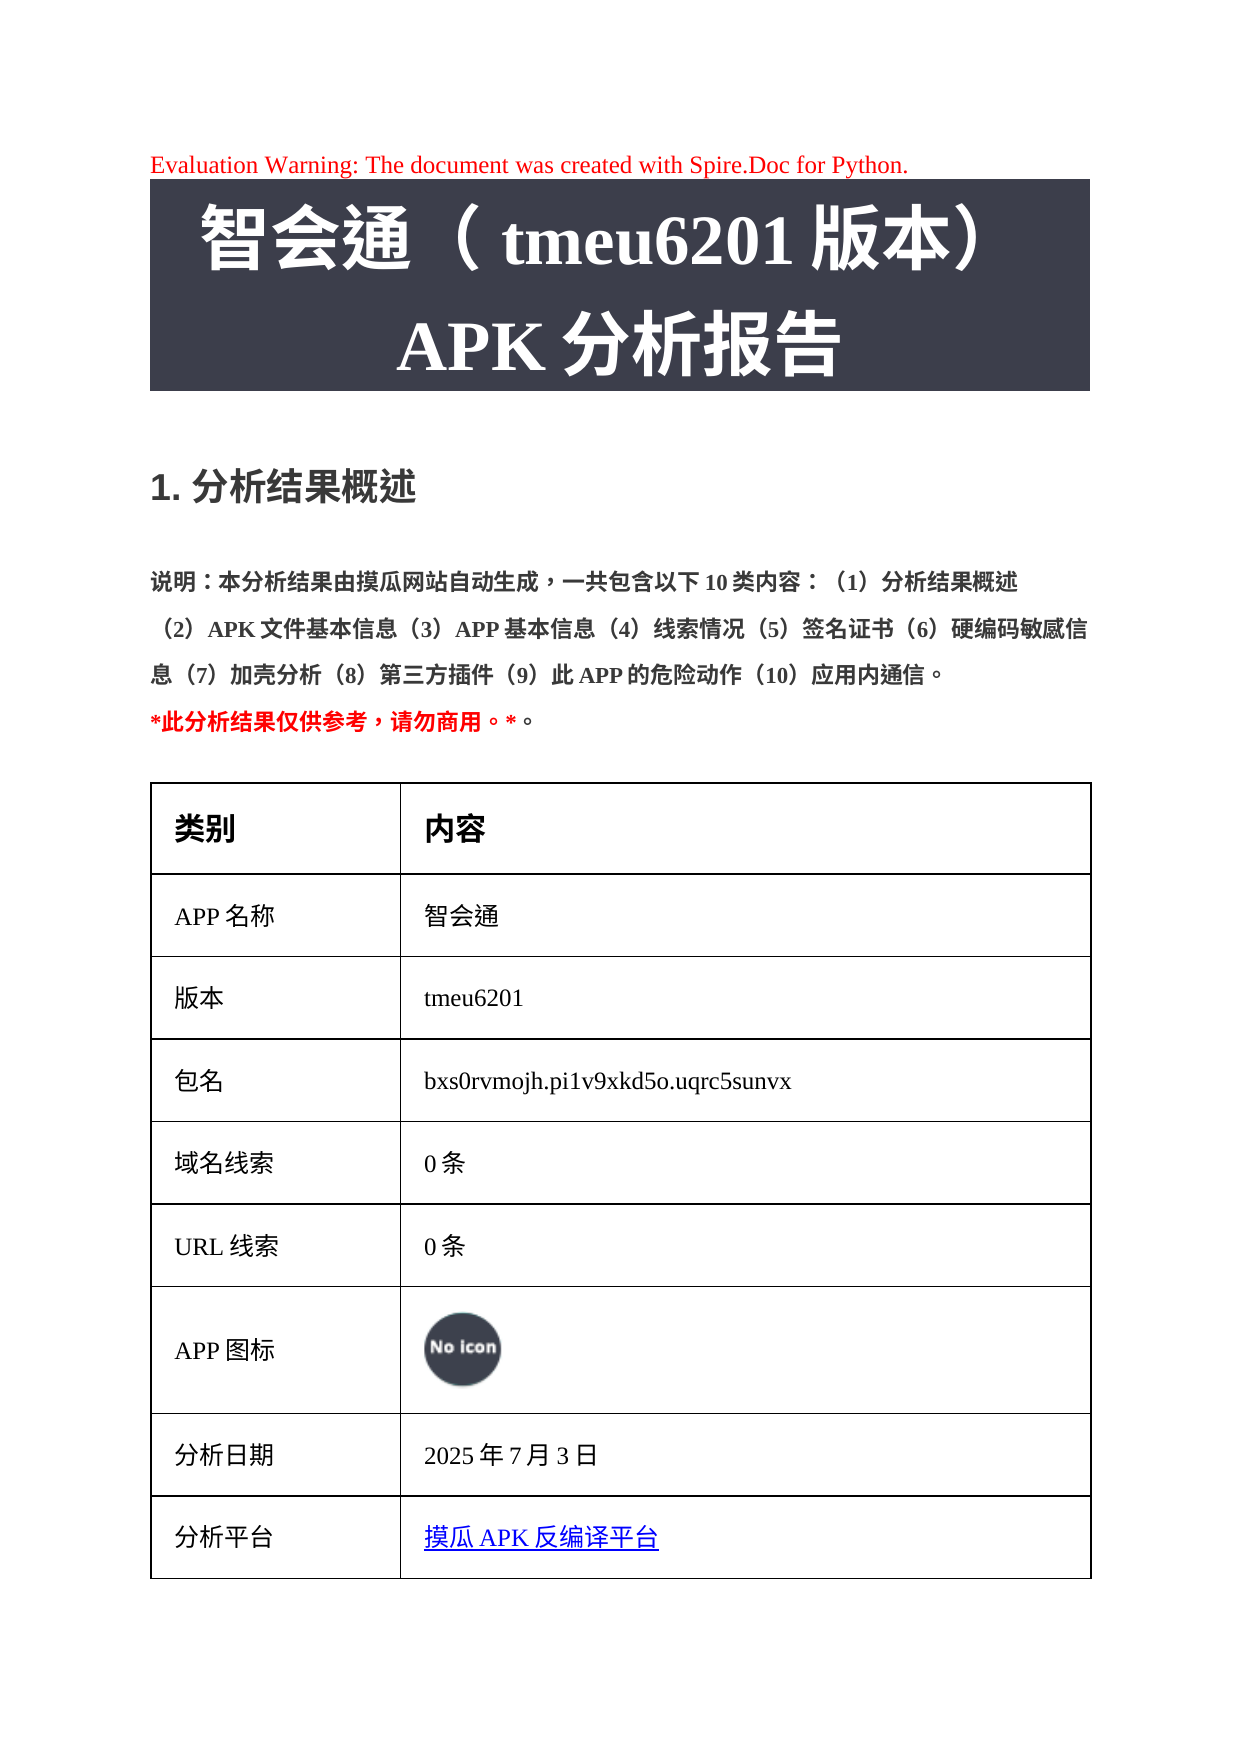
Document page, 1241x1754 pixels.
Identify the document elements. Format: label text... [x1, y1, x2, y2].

table_cell 分析日期 [152, 1414, 400, 1495]
table_cell 0条 [401, 1205, 1090, 1286]
subtitle 1. 分析结果概述 [150, 460, 1090, 511]
picture [423, 1310, 503, 1389]
table_cell 智会通 [401, 875, 1090, 956]
table_cell 分析平台 [152, 1497, 400, 1577]
table_cell 2025年7月3日 [401, 1414, 1090, 1495]
table_cell 摸瓜APK反编译平台 [401, 1497, 1090, 1577]
table_header 内容 [401, 784, 1090, 873]
text Evaluation Warning: The document was created with Spire.Doc for Python. [150, 150, 1090, 179]
table_cell 版本 [152, 957, 400, 1038]
table_cell tmeu6201 [401, 957, 1090, 1038]
table_cell 域名线索 [152, 1122, 400, 1203]
table_cell APP图标 [152, 1287, 400, 1412]
table_cell bxs0rvmojh.pi1v9xkd5o.uqrc5sunvx [401, 1040, 1090, 1121]
table_cell URL线索 [152, 1205, 400, 1286]
table_cell [401, 1287, 1090, 1412]
table_cell 0条 [401, 1122, 1090, 1203]
text 智会通（ tmeu6201版本） APK分析报告 [150, 179, 1090, 391]
text 说明：本分析结果由摸瓜网站自动生成，一共包含以下10类内容：（1）分析结果概述（2）APK文件基本信息（3）APP基本信息（4）线索情况（5）签名证书（6）硬编码敏感信息（7）加壳分析（8）第三方插件（9）此APP的危险动作（10）应用内通信。 *此分析结果仅供参考，请勿商用。*。 [150, 566, 1090, 737]
table_cell APP名称 [152, 875, 400, 956]
table_header 类别 [152, 784, 400, 873]
table_cell 包名 [152, 1040, 400, 1121]
